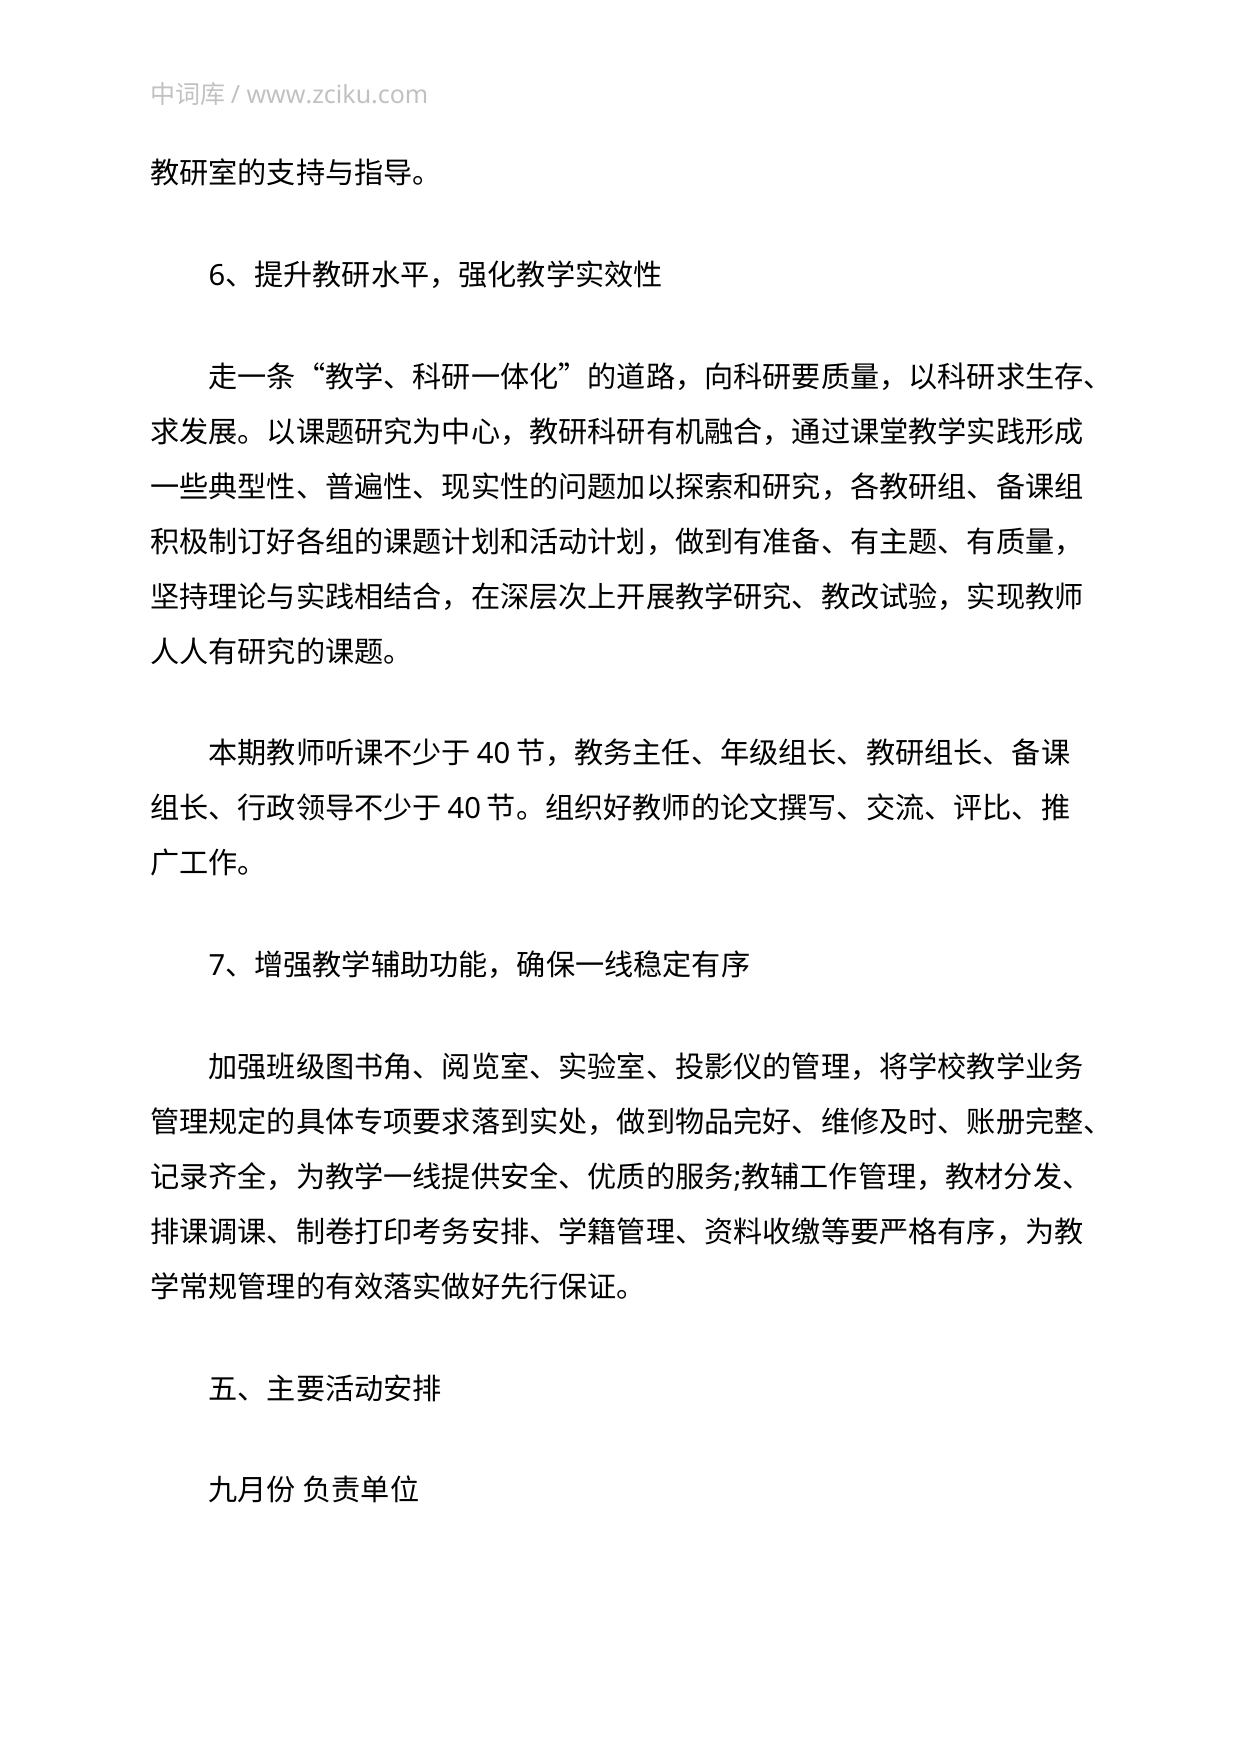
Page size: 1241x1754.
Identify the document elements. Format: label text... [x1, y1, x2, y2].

text 九月份 负责单位 [150, 1467, 1090, 1509]
text 五、主要活动安排 [150, 1365, 1090, 1407]
text 6、提升教研水平，强化教学实效性 [150, 252, 1090, 294]
text 加强班级图书角、阅览室、实验室、投影仪的管理，将学校教学业务管理规定的具体专项要求落到实处，做到物品完好、维修及时、账册完整、记录齐全，为教学一线提供安全、优质的服务;教辅工作管理，教材分发、排课调课、制卷打印考务安排、学籍管理、资料收缴等要严格有序，为教学常规管理的有效落实做好先行保证。 [150, 1044, 1090, 1306]
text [150, 150, 1090, 192]
text 7、增强教学辅助功能，确保一线稳定有序 [150, 942, 1090, 984]
text 走一条“教学、科研一体化”的道路，向科研要质量，以科研求生存、求发展。以课题研究为中心，教研科研有机融合，通过课堂教学实践形成一些典型性、普遍性、现实性的问题加以探索和研究，各教研组、备课组积极制订好各组的课题计划和活动计划，做到有准备、有主题、有质量，坚持理论与实践相结合，在深层次上开展教学研究、教改试验，实现教师人人有研究的课题。 [150, 354, 1090, 671]
text 本期教师听课不少于40节，教务主任、年级组长、教研组长、备课组长、行政领导不少于40节。组织好教师的论文撰写、交流、评比、推广工作。 [150, 730, 1090, 882]
